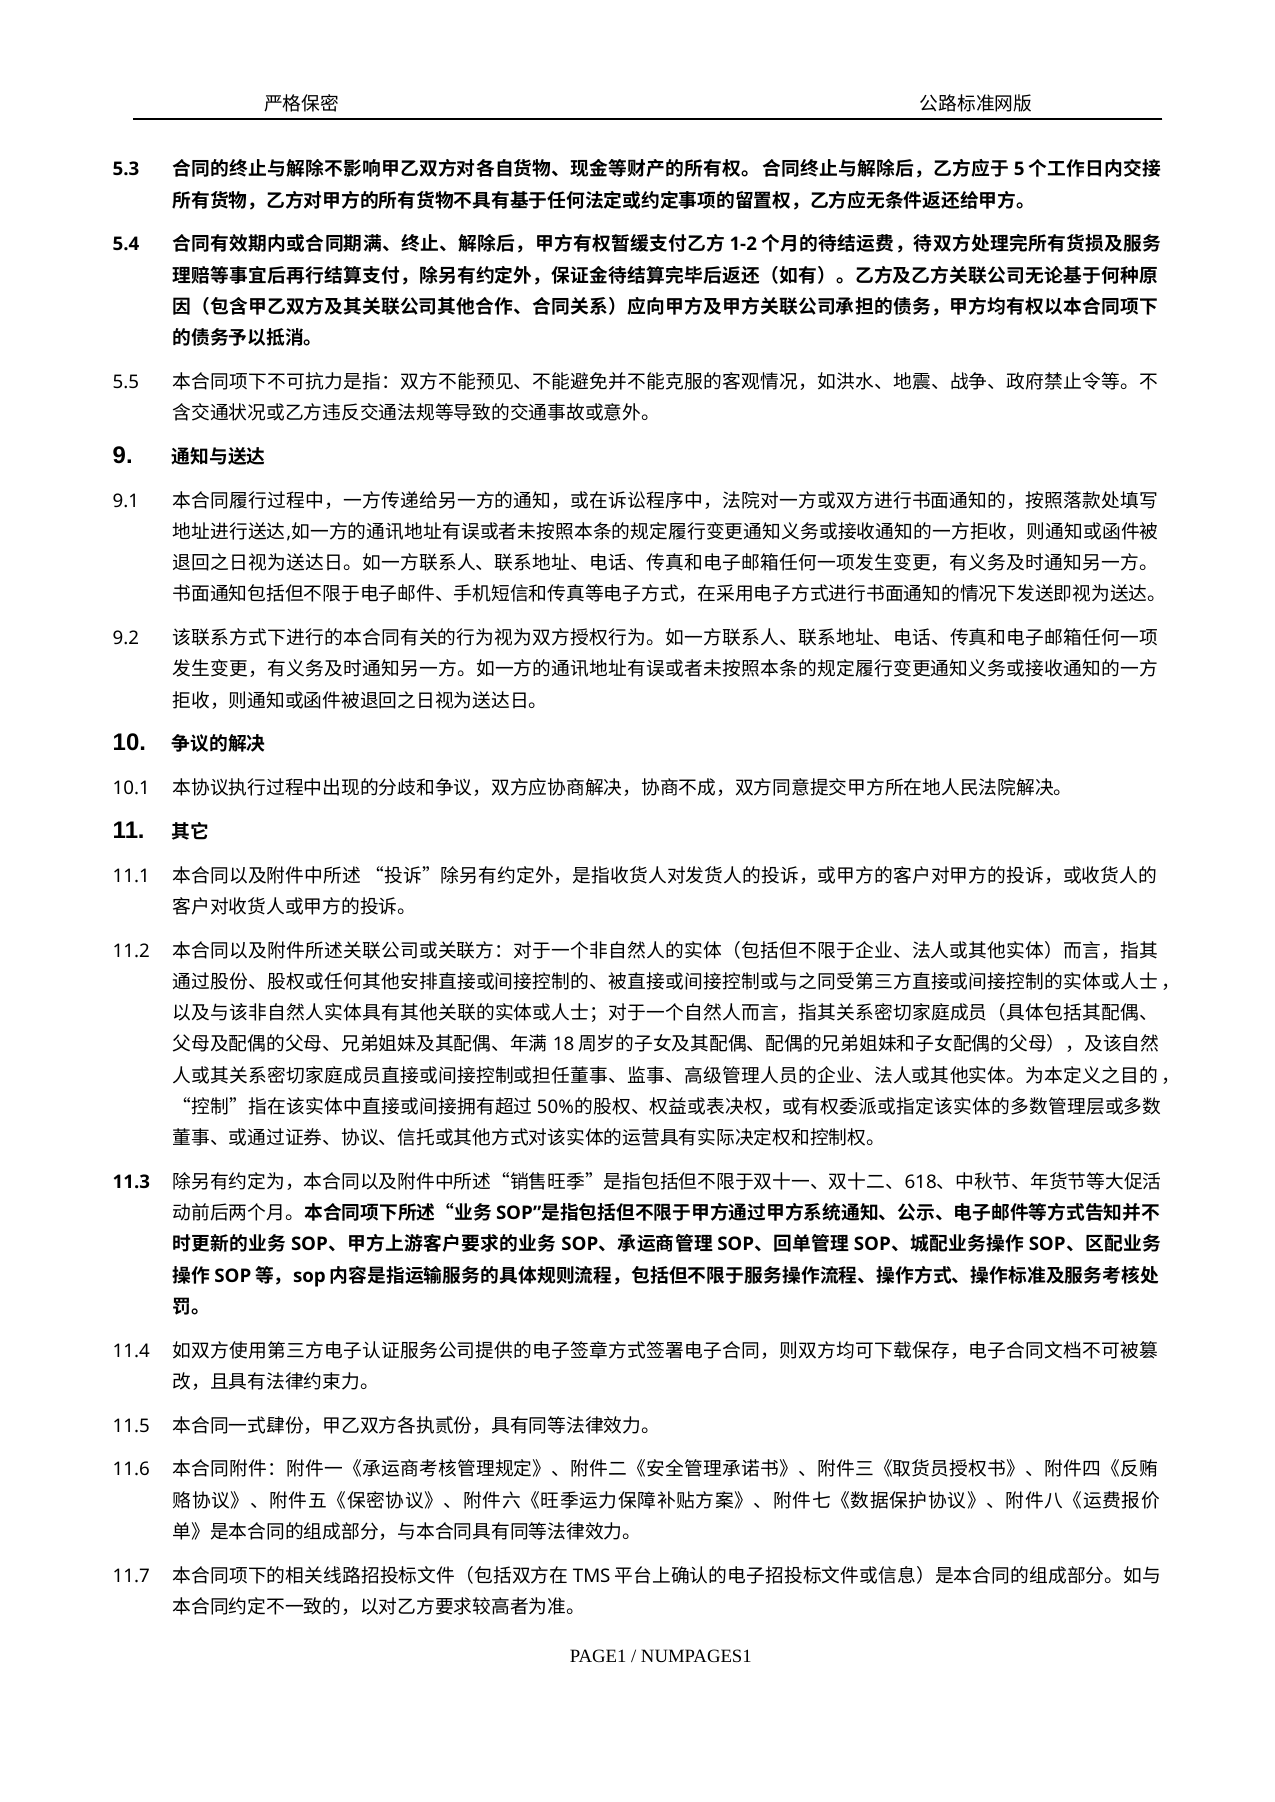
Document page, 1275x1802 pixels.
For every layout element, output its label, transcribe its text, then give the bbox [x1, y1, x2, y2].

list 如双方使用第三方电子认证服务公司提供的电子签章方式签署电子合同，则双方均可下载保存，电子合同文档不可被篡改，且具有法律约束力。 [112, 1331, 1162, 1394]
list 本合同项下的相关线路招投标文件（包括双方在TMS平台上确认的电子招投标文件或信息）是本合同的组成部分。如与本合同约定不一致的，以对乙方要求较高者为准。 [112, 1556, 1162, 1619]
list 本合同以及附件所述关联公司或关联方：对于一个非自然人的实体（包括但不限于企业、法人或其他实体）而言，指其通过股份、股权或任何其他安排直接或间接控制的、被直接或间接控制或与之同受第三方直接或间接控制的实体或人士，以及与该非自然人实体具有其他关联的实体或人士；对于一个自然人而言，指其关系密切家庭成员（具体包括其配偶、父母及配偶的父母、兄弟姐妹及其配偶、年满18周岁的子女及其配偶、配偶的兄弟姐妹和子女配偶的父母），及该自然人或其关系密切家庭成员直接或间接控制或担任董事、监事、高级管理人员的企业、法人或其他实体。为本定义之目的，“控制”指在该实体中直接或间接拥有超过50%的股权、权益或表决权，或有权委派或指定该实体的多数管理层或多数董事、或通过证券、协议、信托或其他方式对该实体的运营具有实际决定权和控制权。 [112, 931, 1162, 1150]
subtitle 其它 [112, 812, 1162, 844]
list 本合同附件：附件一《承运商考核管理规定》、附件二《安全管理承诺书》、附件三《取货员授权书》、附件四《反贿赂协议》、附件五《保密协议》、附件六《旺季运力保障补贴方案》、附件七《数据保护协议》、附件八《运费报价单》是本合同的组成部分，与本合同具有同等法律效力。 [112, 1450, 1162, 1544]
list 该联系方式下进行的本合同有关的行为视为双方授权行为。如一方联系人、联系地址、电话、传真和电子邮箱任何一项发生变更，有义务及时通知另一方。如一方的通讯地址有误或者未按照本条的规定履行变更通知义务或接收通知的一方拒收，则通知或函件被退回之日视为送达日。 [112, 619, 1162, 712]
list 本合同一式肆份，甲乙双方各执贰份，具有同等法律效力。 [112, 1406, 1162, 1437]
list 本协议执行过程中出现的分歧和争议，双方应协商解决，协商不成，双方同意提交甲方所在地人民法院解决。 [112, 769, 1162, 800]
list 本合同履行过程中，一方传递给另一方的通知，或在诉讼程序中，法院对一方或双方进行书面通知的，按照落款处填写地址进行送达,如一方的通讯地址有误或者未按照本条的规定履行变更通知义务或接收通知的一方拒收，则通知或函件被退回之日视为送达日。如一方联系人、联系地址、电话、传真和电子邮箱任何一项发生变更，有义务及时通知另一方。书面通知包括但不限于电子邮件、手机短信和传真等电子方式，在采用电子方式进行书面通知的情况下发送即视为送达。 [112, 481, 1162, 606]
subtitle 通知与送达 [112, 437, 1162, 469]
list 合同的终止与解除不影响甲乙双方对各自货物、现金等财产的所有权。合同终止与解除后，乙方应于5个工作日内交接所有货物，乙方对甲方的所有货物不具有基于任何法定或约定事项的留置权，乙方应无条件返还给甲方。 [112, 150, 1162, 212]
list 合同有效期内或合同期满、终止、解除后，甲方有权暂缓支付乙方1-2个月的待结运费，待双方处理完所有货损及服务理赔等事宜后再行结算支付，除另有约定外，保证金待结算完毕后返还（如有）。乙方及乙方关联公司无论基于何种原因（包含甲乙双方及其关联公司其他合作、合同关系）应向甲方及甲方关联公司承担的债务，甲方均有权以本合同项下的债务予以抵消。 [112, 225, 1162, 350]
list 本合同以及附件中所述 “投诉”除另有约定外，是指收货人对发货人的投诉，或甲方的客户对甲方的投诉，或收货人的客户对收货人或甲方的投诉。 [112, 856, 1162, 919]
subtitle 争议的解决 [112, 725, 1162, 756]
list 本合同项下不可抗力是指：双方不能预见、不能避免并不能克服的客观情况，如洪水、地震、战争、政府禁止令等。不含交通状况或乙方违反交通法规等导致的交通事故或意外。 [112, 362, 1162, 425]
list 除另有约定为，本合同以及附件中所述“销售旺季”是指包括但不限于双十一、双十二、618、中秋节、年货节等大促活动前后两个月。本合同项下所述“业务SOP”是指包括但不限于甲方通过甲方系统通知、公示、电子邮件等方式告知并不时更新的业务SOP、甲方上游客户要求的业务SOP、承运商管理SOP、回单管理SOP、城配业务操作SOP、区配业务操作SOP等，sop内容是指运输服务的具体规则流程，包括但不限于服务操作流程、操作方式、操作标准及服务考核处罚。 [112, 1162, 1162, 1319]
